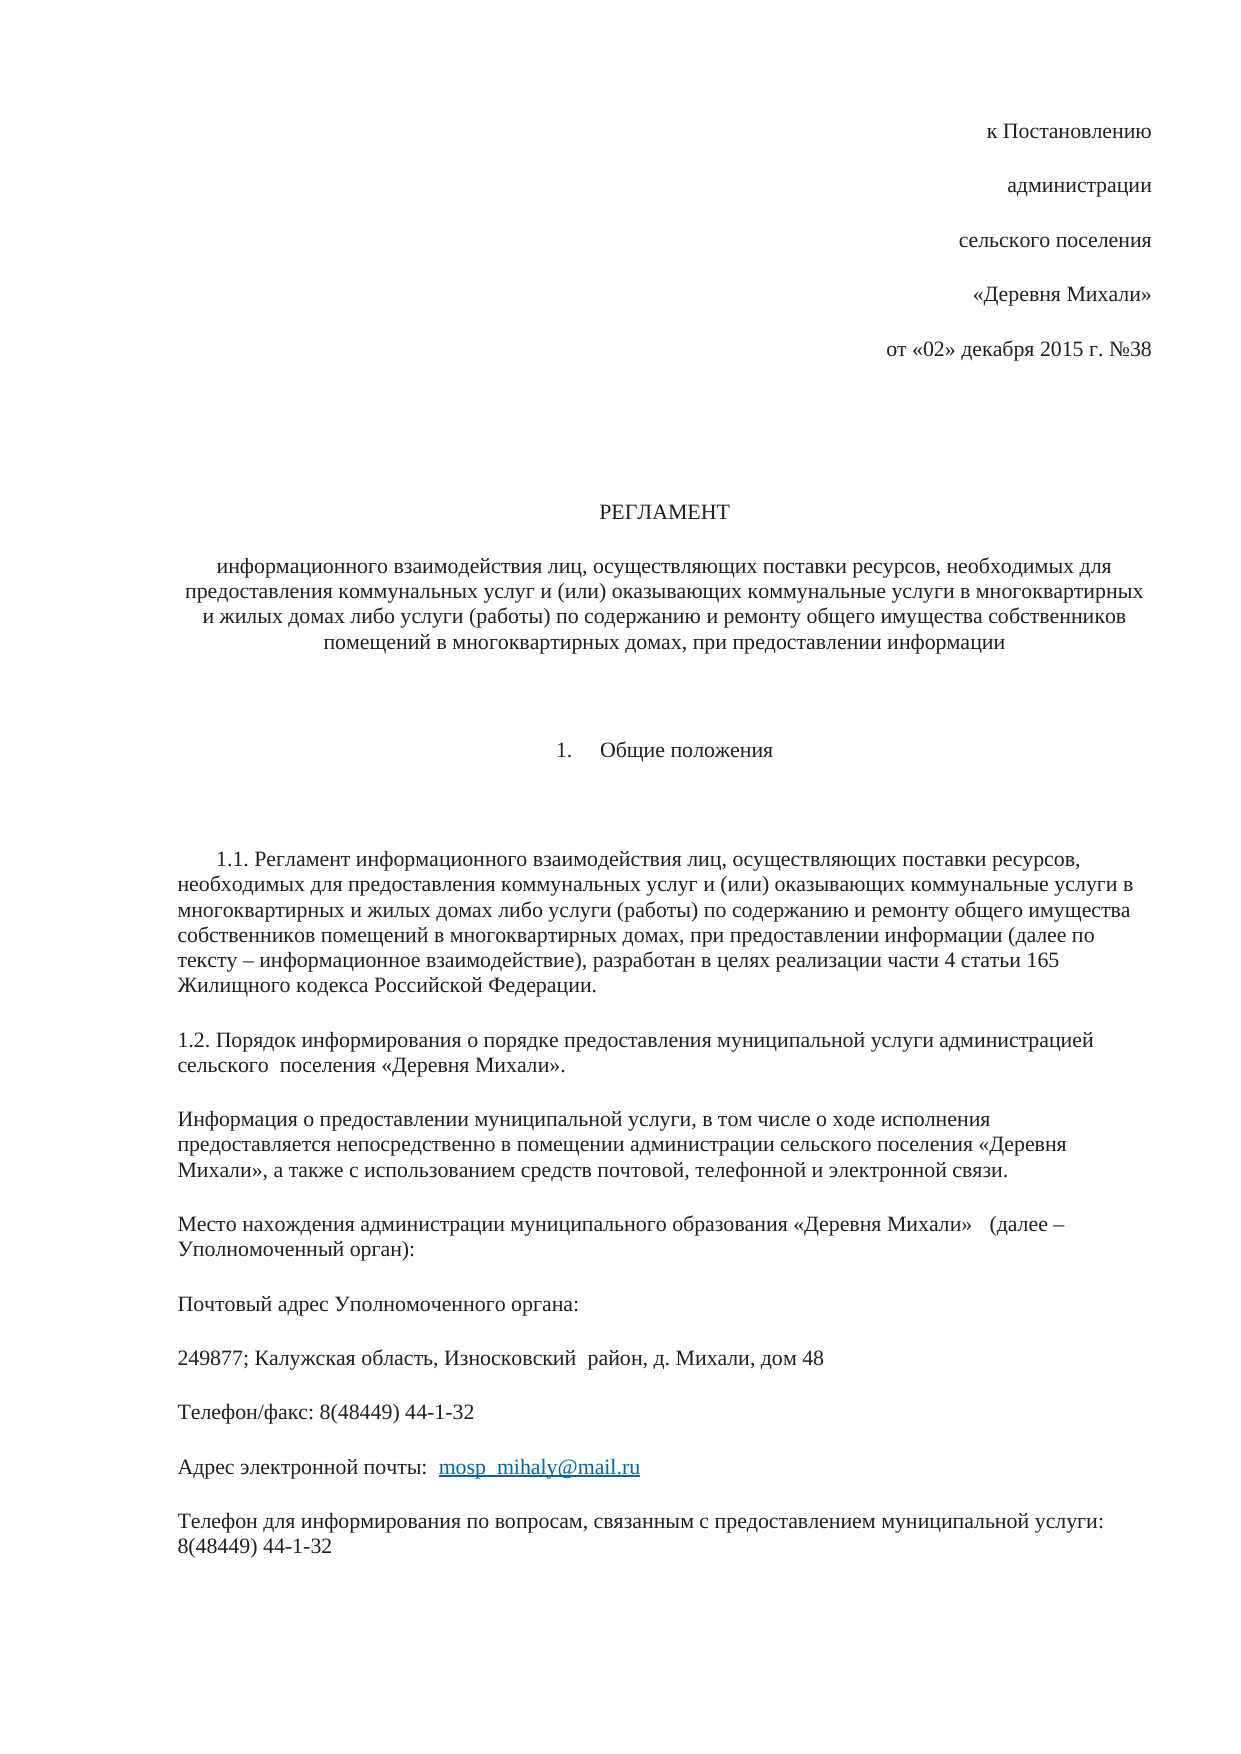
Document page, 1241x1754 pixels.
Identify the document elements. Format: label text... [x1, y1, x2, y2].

text администрации [177, 172, 1152, 198]
text 1.2. Порядок информирования о порядке предоставления муниципальной услуги администрацией сельского поселения «Деревня Михали». [177, 1027, 1152, 1077]
text сельского поселения [177, 227, 1152, 252]
text «Деревня Михали» [177, 281, 1152, 306]
text 1.1. Регламент информационного взаимодействия лиц, осуществляющих поставки ресурсов, необходимых для предоставления коммунальных услуг и (или) оказывающих коммунальные услуги в многоквартирных и жилых домах либо услуги (работы) по содержанию и ремонту общего имущества собственников помещений в многоквартирных домах, при предоставлении информации (далее по тексту – информационное взаимодействие), разработан в целях реализации части 4 статьи 165 Жилищного кодекса Российской Федерации. [177, 846, 1152, 997]
text информационного взаимодействия лиц, осуществляющих поставки ресурсов, необходимых для предоставления коммунальных услуг и (или) оказывающих коммунальные услуги в многоквартирных и жилых домах либо услуги (работы) по содержанию и ремонту общего имущества собственников помещений в многоквартирных домах, при предоставлении информации [177, 553, 1152, 654]
text от «02» декабря 2015 г. №38 [177, 336, 1152, 361]
text РЕГЛАМЕНТ [177, 499, 1152, 524]
text Место нахождения администрации муниципального образования «Деревня Михали» (далее – Уполномоченный орган): [177, 1211, 1152, 1261]
text к Постановлению [177, 118, 1152, 143]
text Информация о предоставлении муниципальной услуги, в том числе о ходе исполнения предоставляется непосредственно в помещении администрации сельского поселения «Деревня Михали», а также с использованием средств почтовой, телефонной и электронной связи. [177, 1106, 1152, 1182]
text Почтовый адрес Уполномоченного органа: [177, 1291, 1152, 1316]
text Телефон для информирования по вопросам, связанным с предоставлением муниципальной услуги: 8(48449) 44-1-32 [177, 1508, 1152, 1558]
text 1. Общие положения [177, 737, 1152, 763]
text Адрес электронной почты: mosp_mihaly@mail.ru [177, 1454, 1152, 1479]
text Телефон/факс: 8(48449) 44-1-32 [177, 1399, 1152, 1424]
text 249877; Калужская область, Износковский район, д. Михали, дом 48 [177, 1345, 1152, 1370]
